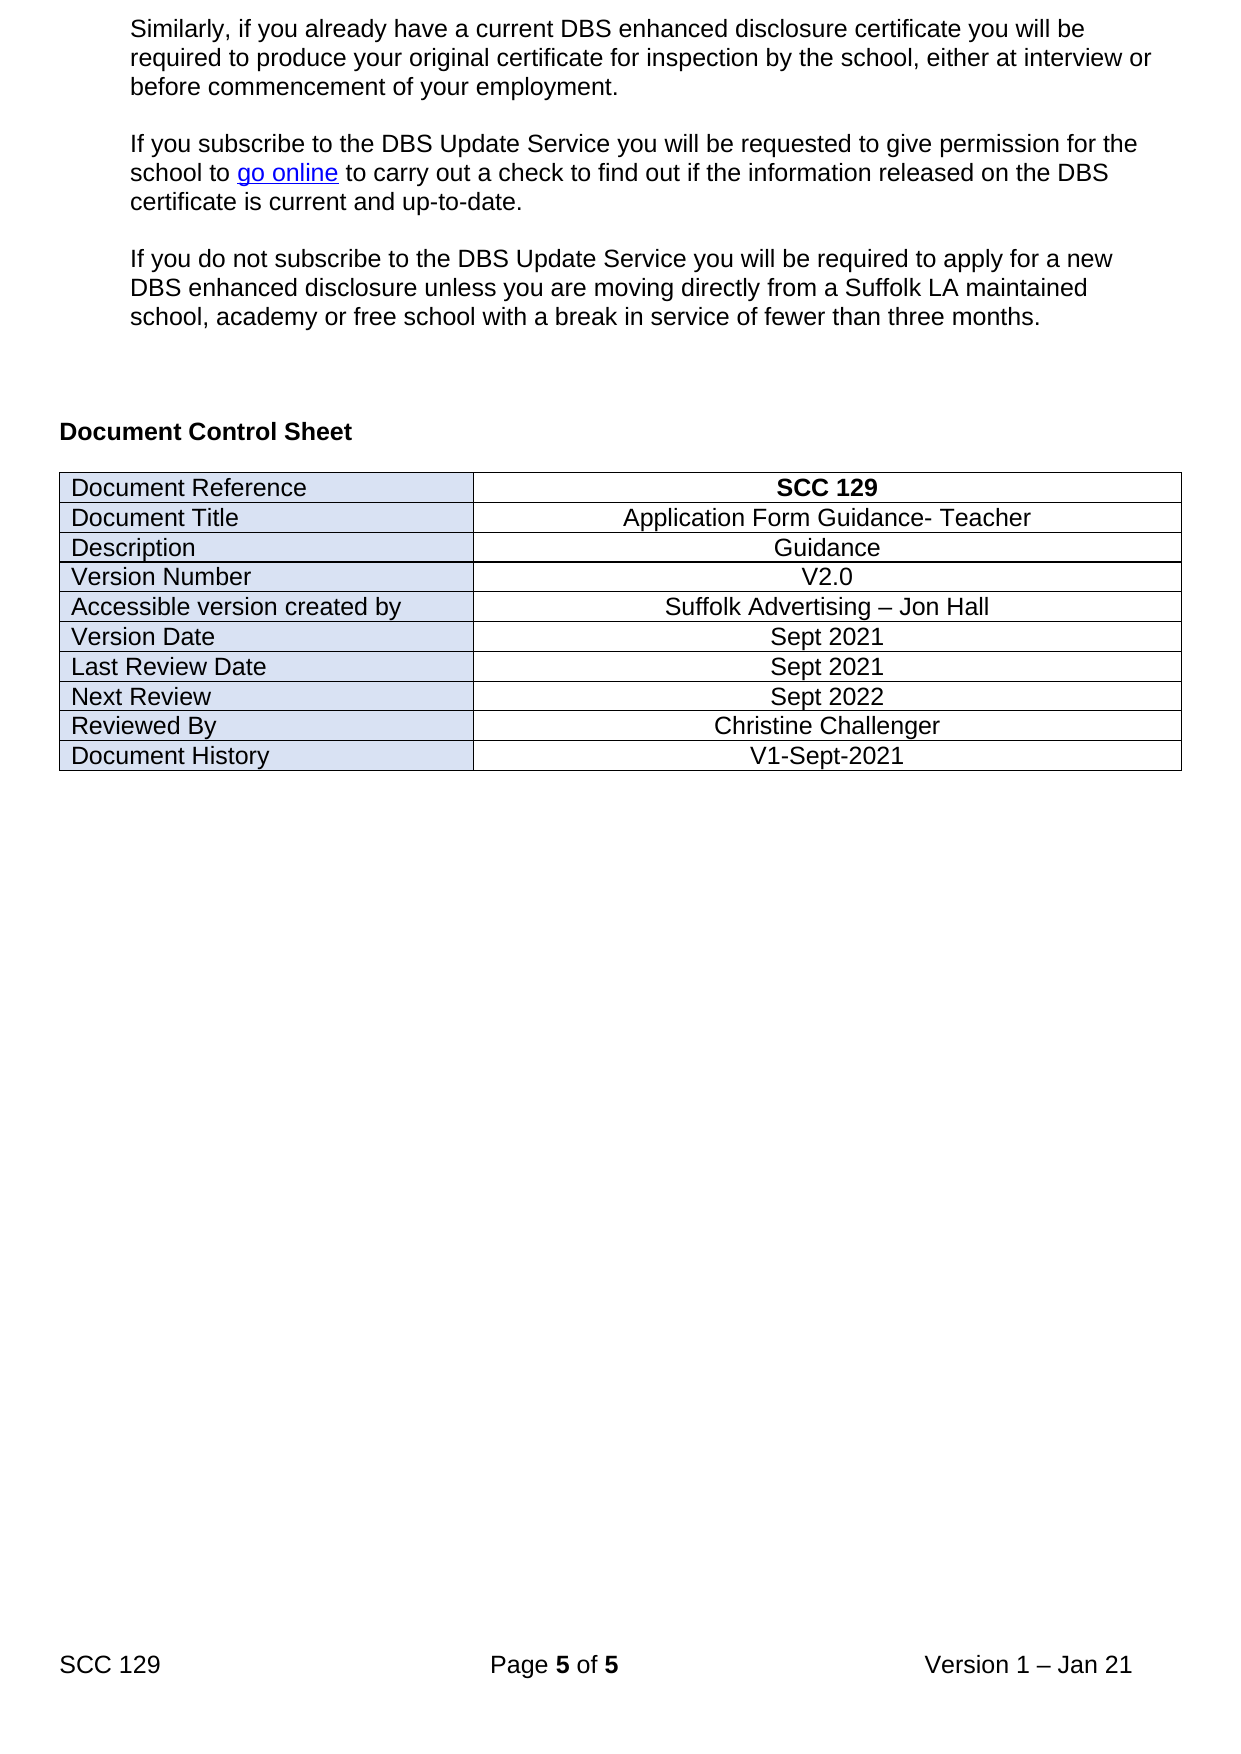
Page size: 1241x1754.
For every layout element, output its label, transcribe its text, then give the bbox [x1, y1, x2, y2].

table_cell Version Number [60, 563, 473, 591]
table_cell V1-Sept-2021 [474, 741, 1181, 770]
table_cell Sept 2022 [474, 682, 1181, 710]
table_cell Accessible version created by [60, 592, 473, 621]
text If you do not subscribe to the DBS Update Service you will be required to apply for a new DBS enhanced disclosure unless you are moving directly from a Suffolk LA maintained school, academy or free school with a break in service of fewer than three months. [130, 244, 1169, 331]
subtitle Document Control Sheet [59, 417, 1181, 446]
table_cell Last Review Date [60, 652, 473, 681]
table_cell Description [60, 533, 473, 561]
table_cell Document Title [60, 503, 473, 532]
table_header SCC 129 [474, 473, 1181, 502]
table_cell Guidance [474, 533, 1181, 561]
table_cell Reviewed By [60, 711, 473, 740]
text If you subscribe to the DBS Update Service you will be requested to give permission for the school to go online to carry out a check to find out if the information released on the DBS certificate is current and up-to-date. [130, 129, 1169, 216]
table_cell Suffolk Advertising – Jon Hall [474, 592, 1181, 621]
table_cell Next Review [60, 682, 473, 710]
table_cell Application Form Guidance- Teacher [474, 503, 1181, 532]
table_cell Sept 2021 [474, 622, 1181, 651]
table_header Document Reference [60, 473, 473, 502]
table_cell Version Date [60, 622, 473, 651]
table_cell V2.0 [474, 563, 1181, 591]
text Similarly, if you already have a current DBS enhanced disclosure certificate you will be required to produce your original certificate for inspection by the school, either at interview or before commencement of your employment. [130, 14, 1181, 101]
table_cell Sept 2021 [474, 652, 1181, 681]
table_cell Document History [60, 741, 473, 770]
table_cell Christine Challenger [474, 711, 1181, 740]
